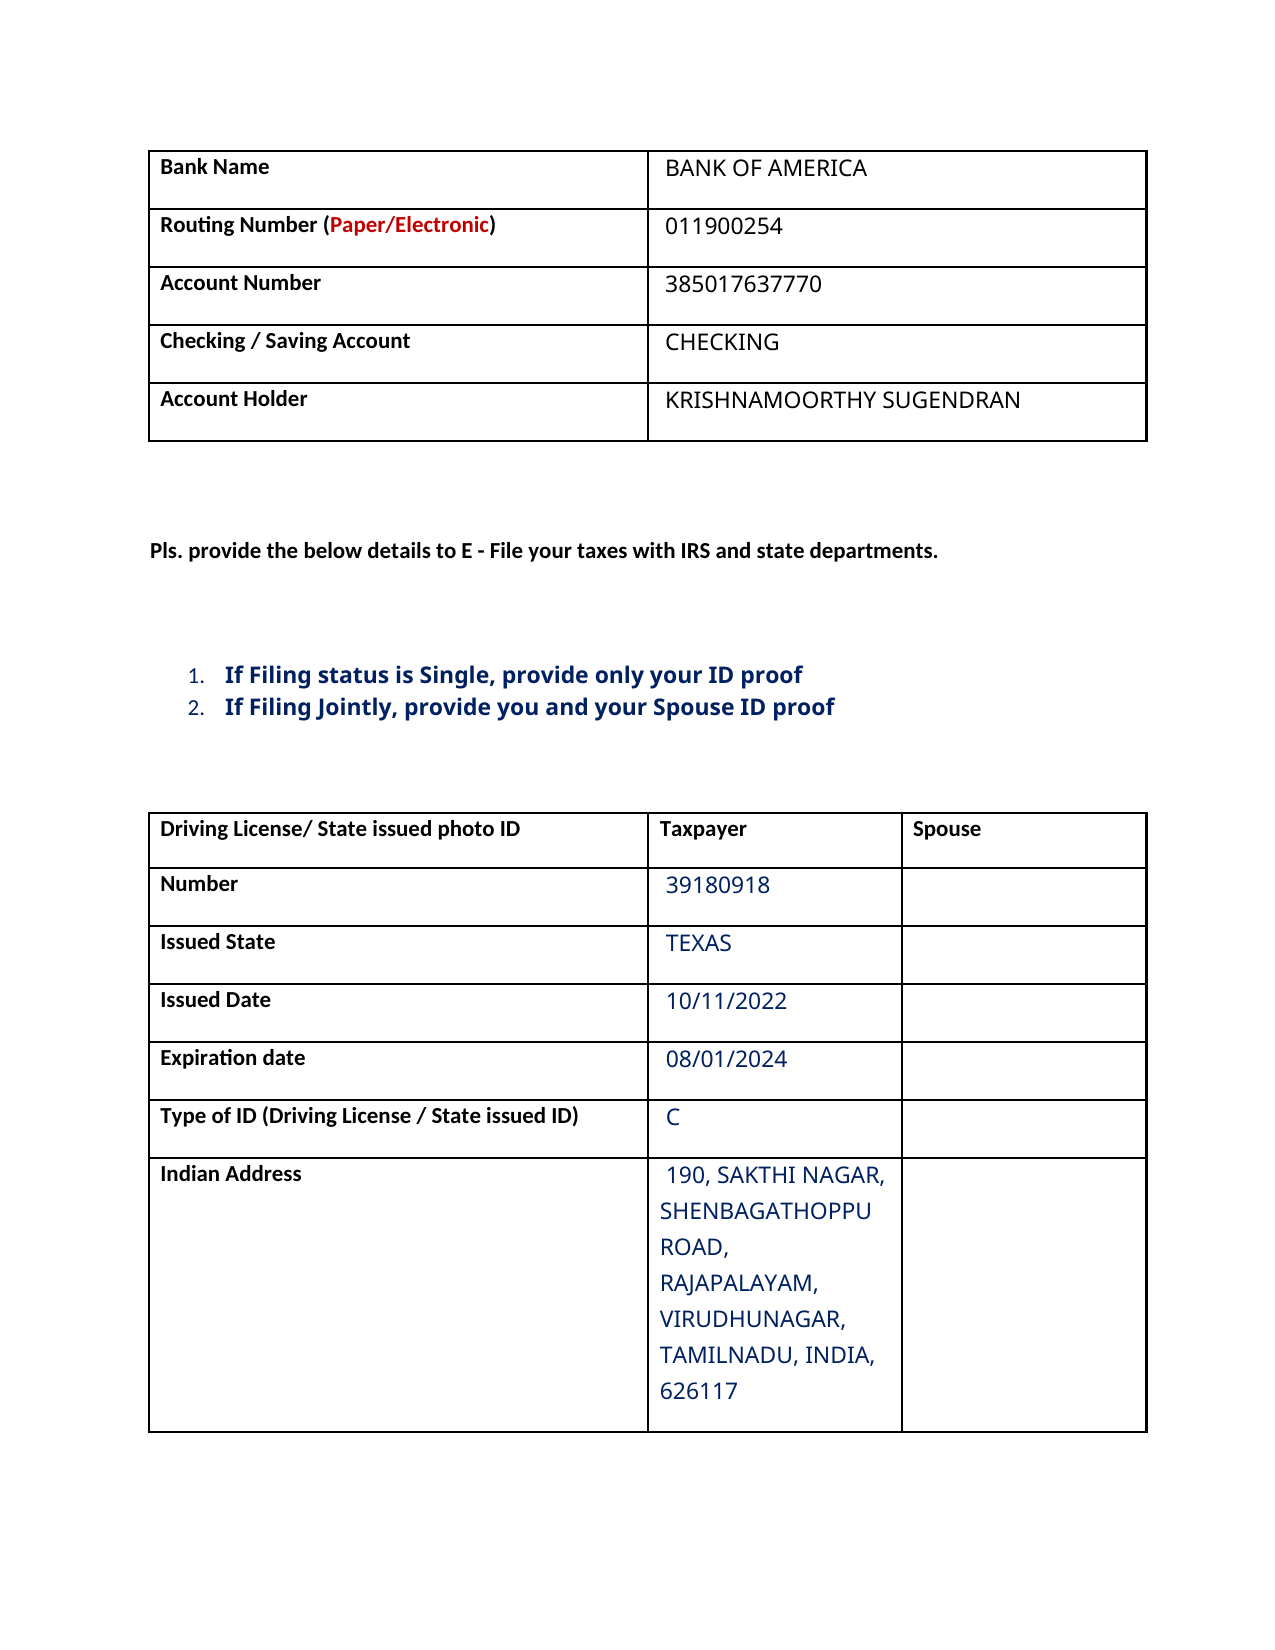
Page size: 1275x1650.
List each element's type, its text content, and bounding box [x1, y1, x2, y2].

table_cell Account Number [150, 268, 647, 324]
table_cell Checking / Saving Account [150, 326, 647, 382]
table_cell [903, 1159, 1145, 1431]
table_cell 190, SAKTHI NAGAR, SHENBAGATHOPPU ROAD, RAJAPALAYAM, VIRUDHUNAGAR, TAMILNADU, INDIA, 626117 [649, 1159, 901, 1431]
table_cell Issued Date [150, 985, 647, 1041]
table_cell C [649, 1101, 901, 1157]
table_cell 39180918 [649, 869, 901, 925]
list If Filing status is Single, provide only your ID proof [187, 659, 1125, 690]
table_cell KRISHNAMOORTHY SUGENDRAN [649, 384, 1145, 440]
table_cell [903, 927, 1145, 983]
table_cell 385017637770 [649, 268, 1145, 324]
table_cell [903, 985, 1145, 1041]
table_cell 08/01/2024 [649, 1043, 901, 1099]
table_cell Type of ID (Driving License / State issued ID) [150, 1101, 647, 1157]
table_header BANK OF AMERICA [649, 152, 1145, 208]
table_cell [903, 869, 1145, 925]
table_header Driving License/ State issued photo ID [150, 814, 647, 867]
table_cell Account Holder [150, 384, 647, 440]
list If Filing Jointly, provide you and your Spouse ID proof [187, 690, 1125, 722]
table_cell Indian Address [150, 1159, 647, 1431]
table_cell Expiration date [150, 1043, 647, 1099]
table_header Spouse [903, 814, 1145, 867]
table_cell CHECKING [649, 326, 1145, 382]
table_header Bank Name [150, 152, 647, 208]
table_cell Number [150, 869, 647, 925]
table_cell Routing Number (Paper/Electronic) [150, 210, 647, 266]
table_cell 011900254 [649, 210, 1145, 266]
table_cell 10/11/2022 [649, 985, 901, 1041]
table_cell Issued State [150, 927, 647, 983]
table_cell TEXAS [649, 927, 901, 983]
text Pls. provide the below details to E - File your taxes with IRS and state departments. [150, 536, 1125, 564]
table_header Taxpayer [649, 814, 901, 867]
table_cell [903, 1043, 1145, 1099]
table_cell [903, 1101, 1145, 1157]
